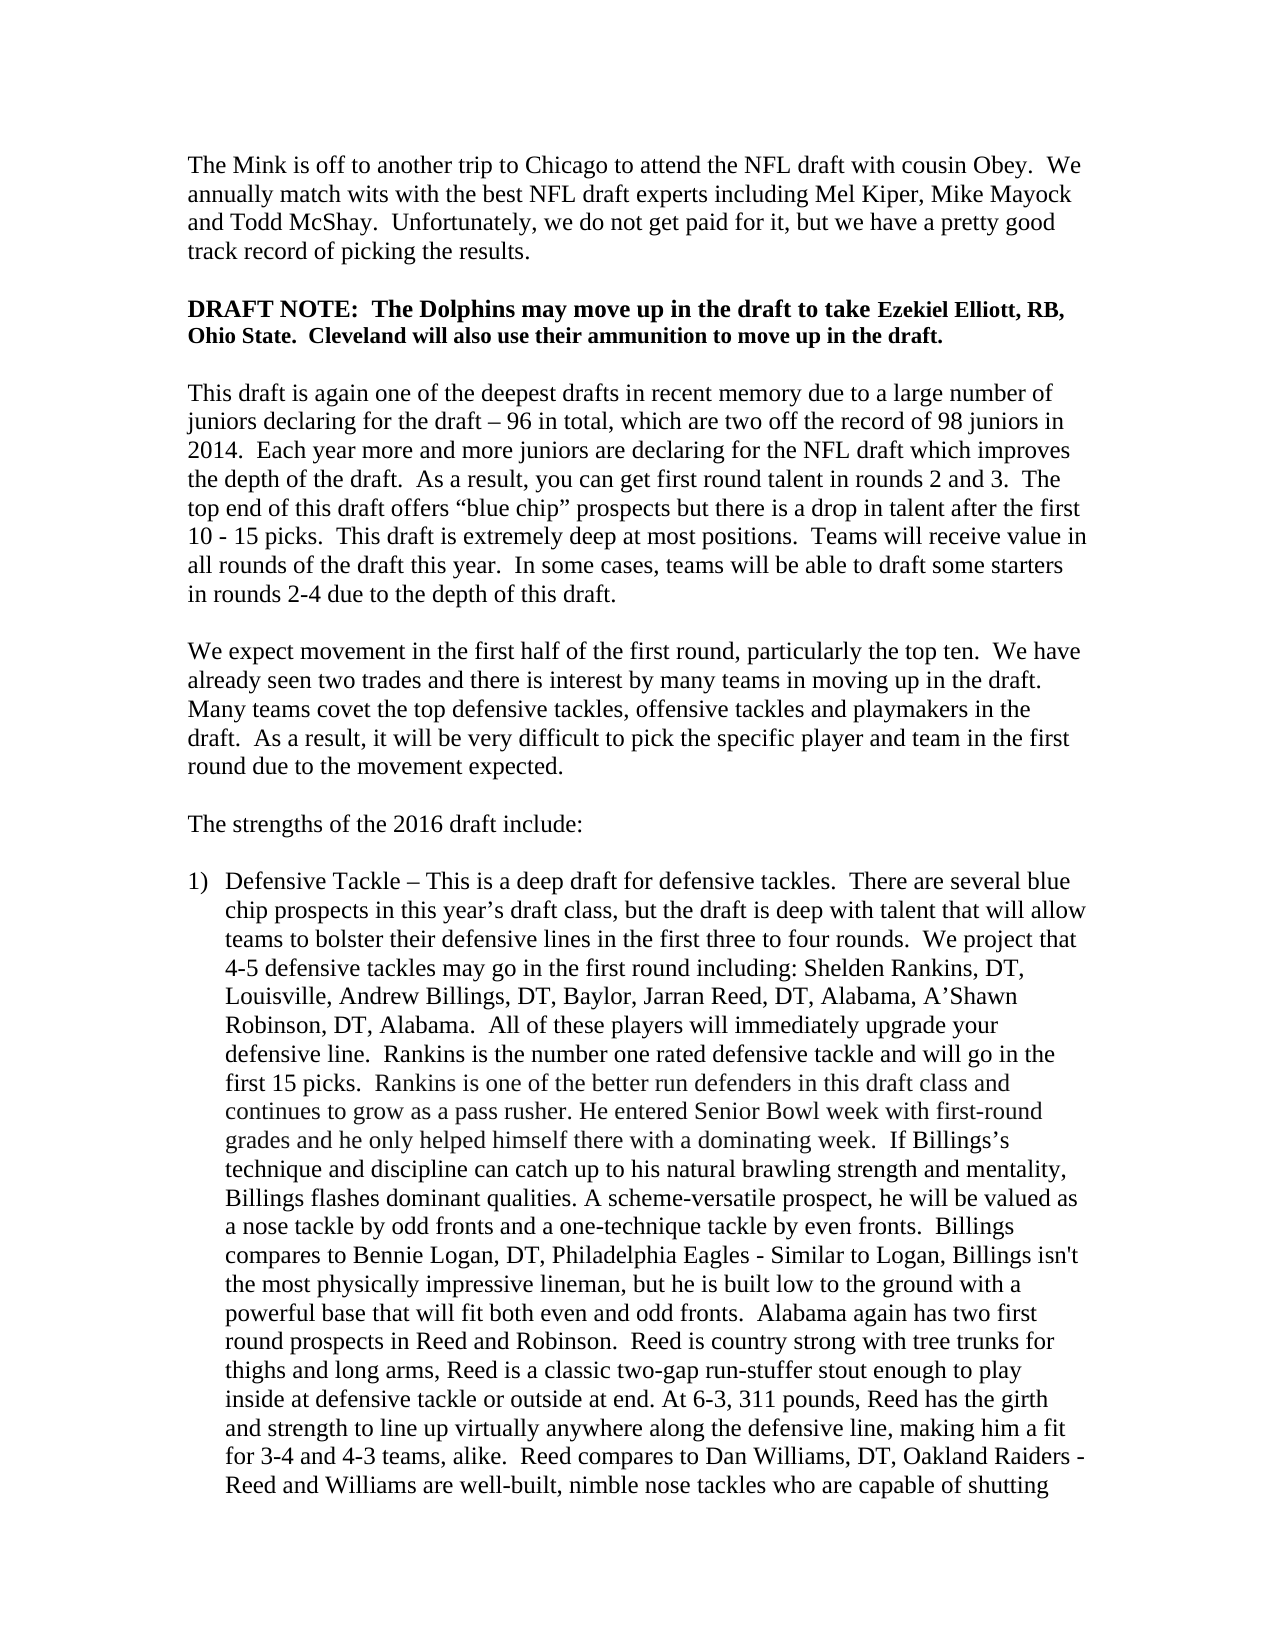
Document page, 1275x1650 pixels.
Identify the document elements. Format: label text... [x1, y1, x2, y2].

text The strengths of the 2016 draft include: [187, 809, 1087, 838]
text The Mink is off to another trip to Chicago to attend the NFL draft with cousin Obey. We annually match wits with the best NFL draft experts including Mel Kiper, Mike Mayock and Todd McShay. Unfortunately, we do not get paid for it, but we have a pretty good track record of picking the results. [187, 150, 1087, 265]
text DRAFT NOTE: The Dolphins may move up in the draft to take Ezekiel Elliott, RB, Ohio State. Cleveland will also use their ammunition to move up in the draft. [187, 294, 1087, 349]
text We expect movement in the first half of the first round, particularly the top ten. We have already seen two trades and there is interest by many teams in moving up in the draft. Many teams covet the top defensive tackles, offensive tackles and playmakers in the draft. As a result, it will be very difficult to pick the specific player and team in the first round due to the movement expected. [187, 636, 1087, 780]
text This draft is again one of the deepest drafts in recent memory due to a large number of juniors declaring for the draft – 96 in total, which are two off the record of 98 juniors in 2014. Each year more and more juniors are declaring for the NFL draft which improves the depth of the draft. As a result, you can get first round talent in rounds 2 and 3. The top end of this draft offers “blue chip” prospects but there is a drop in talent after the first 10 - 15 picks. This draft is extremely deep at most positions. Teams will receive value in all rounds of the draft this year. In some cases, teams will be able to draft some starters in rounds 2-4 due to the depth of this draft. [187, 378, 1087, 608]
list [187, 866, 1087, 1499]
